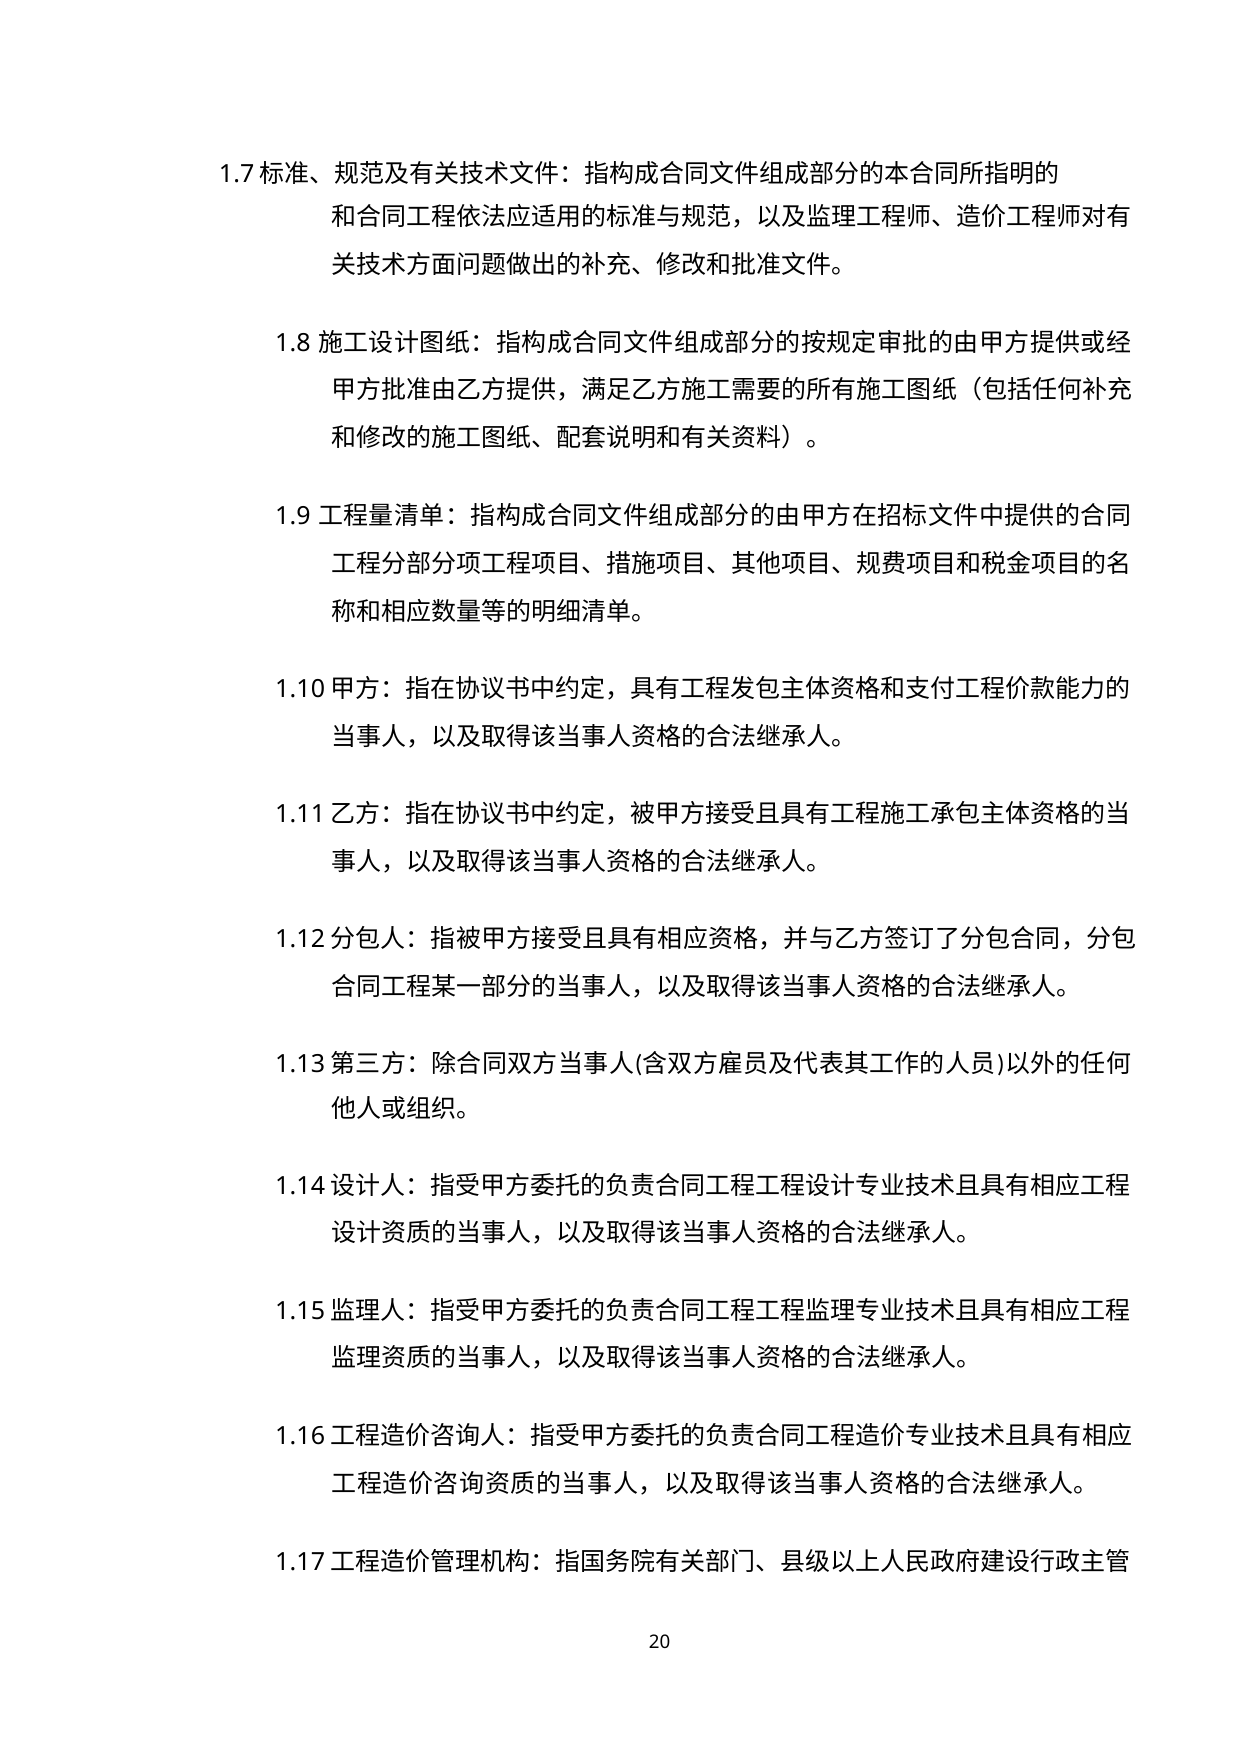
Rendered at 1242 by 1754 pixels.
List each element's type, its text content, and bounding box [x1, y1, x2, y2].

text 1.7标准、规范及有关技术文件：指构成合同文件组成部分的本合同所指明的 [219, 150, 1126, 185]
text 1.17工程造价管理机构：指国务院有关部门、县级以上人民政府建设行政主管 [275, 1541, 1144, 1577]
text 1.14设计人：指受甲方委托的负责合同工程工程设计专业技术且具有相应工程设计资质的当事人，以及取得该当事人资格的合法继承人。 [275, 1165, 1132, 1249]
text 1.8 施工设计图纸：指构成合同文件组成部分的按规定审批的由甲方提供或经甲方批准由乙方提供，满足乙方施工需要的所有施工图纸（包括任何补充和修改的施工图纸、配套说明和有关资料）。 [275, 322, 1132, 454]
text 1.15监理人：指受甲方委托的负责合同工程工程监理专业技术且具有相应工程监理资质的当事人，以及取得该当事人资格的合法继承人。 [275, 1290, 1132, 1374]
text 1.9 工程量清单：指构成合同文件组成部分的由甲方在招标文件中提供的合同工程分部分项工程项目、措施项目、其他项目、规费项目和税金项目的名称和相应数量等的明细清单。 [275, 495, 1132, 627]
text 和合同工程依法应适用的标准与规范，以及监理工程师、造价工程师对有关技术方面问题做出的补充、修改和批准文件。 [331, 197, 1132, 281]
text 1.12分包人：指被甲方接受且具有相应资格，并与乙方签订了分包合同，分包合同工程某一部分的当事人，以及取得该当事人资格的合法继承人。 [275, 919, 1138, 1002]
text 1.11乙方：指在协议书中约定，被甲方接受且具有工程施工承包主体资格的当事人，以及取得该当事人资格的合法继承人。 [275, 793, 1132, 877]
text 1.16工程造价咨询人：指受甲方委托的负责合同工程造价专业技术且具有相应工程造价咨询资质的当事人，以及取得该当事人资格的合法继承人。 [275, 1416, 1133, 1499]
text 1.10甲方：指在协议书中约定，具有工程发包主体资格和支付工程价款能力的当事人，以及取得该当事人资格的合法继承人。 [275, 668, 1132, 752]
text 1.13第三方：除合同双方当事人(含双方雇员及代表其工作的人员)以外的任何他人或组织。 [275, 1043, 1132, 1125]
